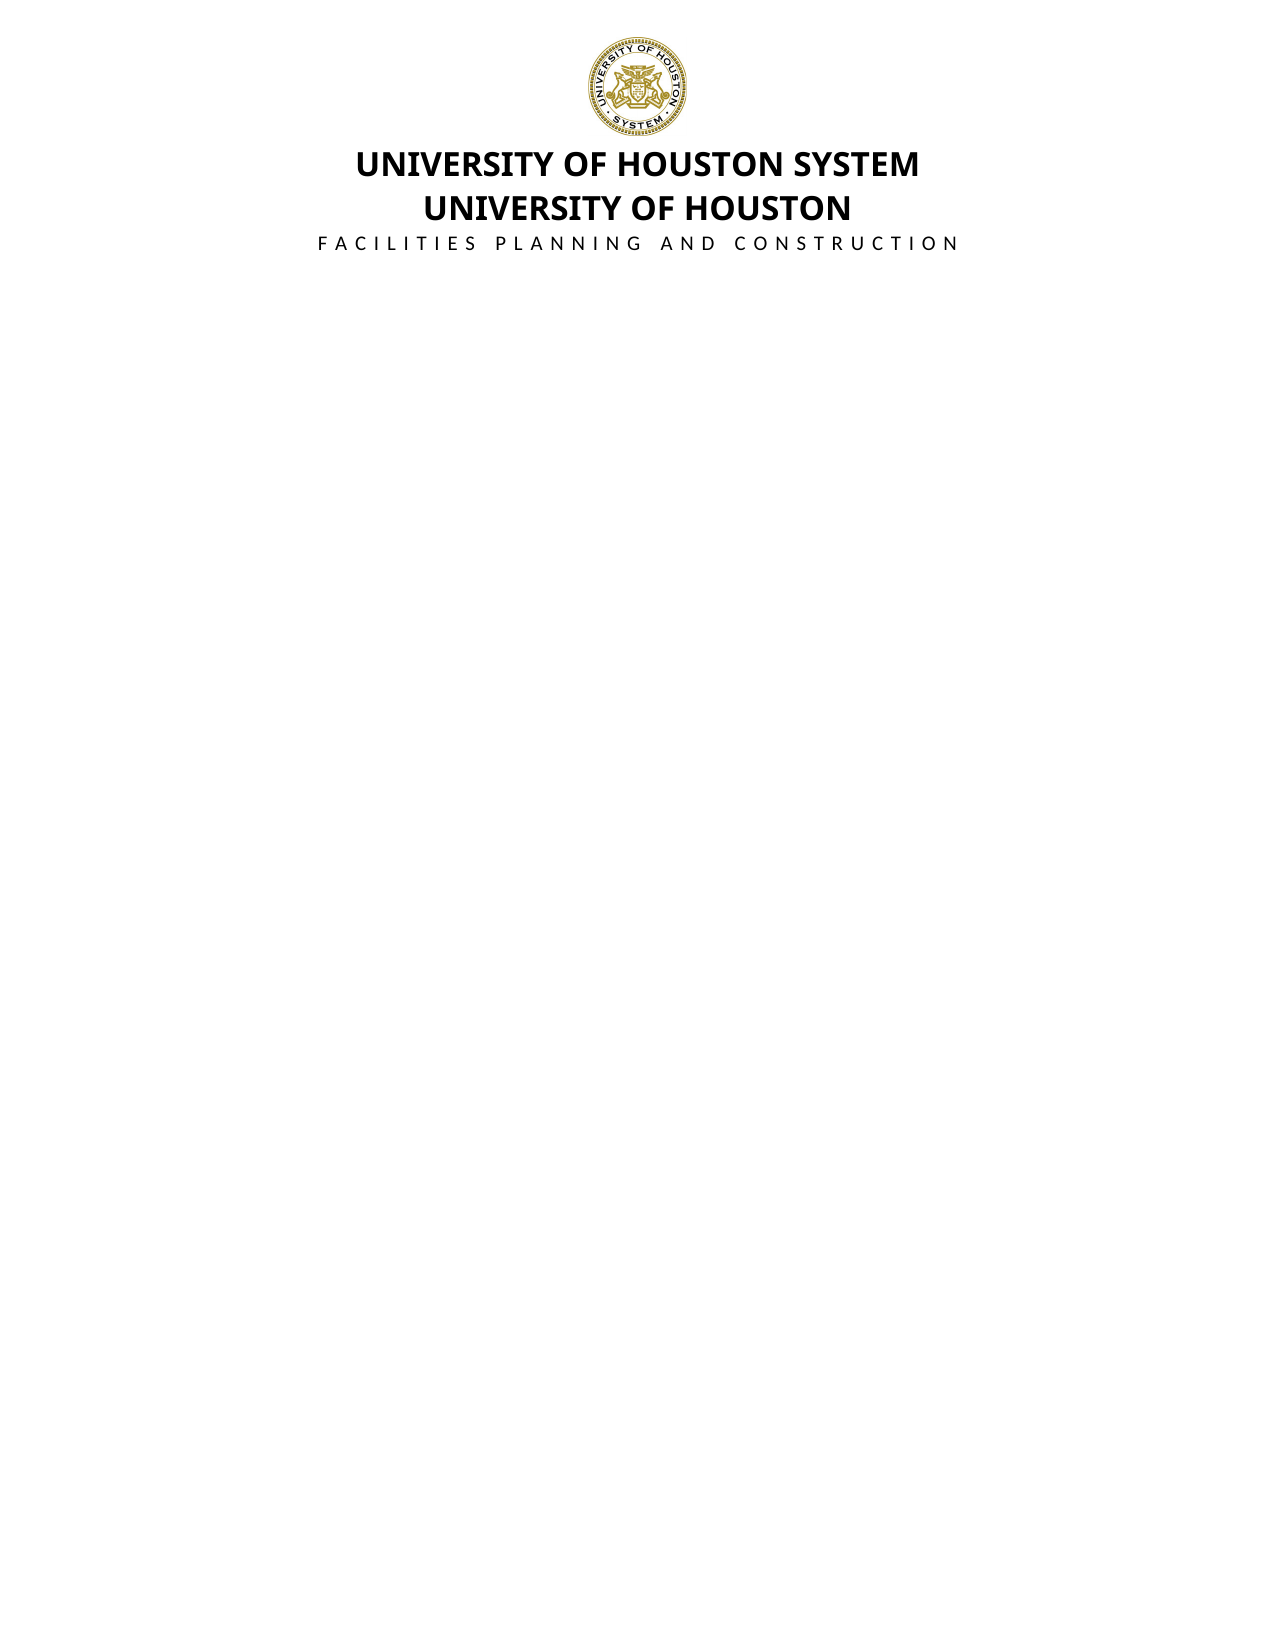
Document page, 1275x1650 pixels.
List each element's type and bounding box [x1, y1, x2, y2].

picture [588, 37, 687, 136]
